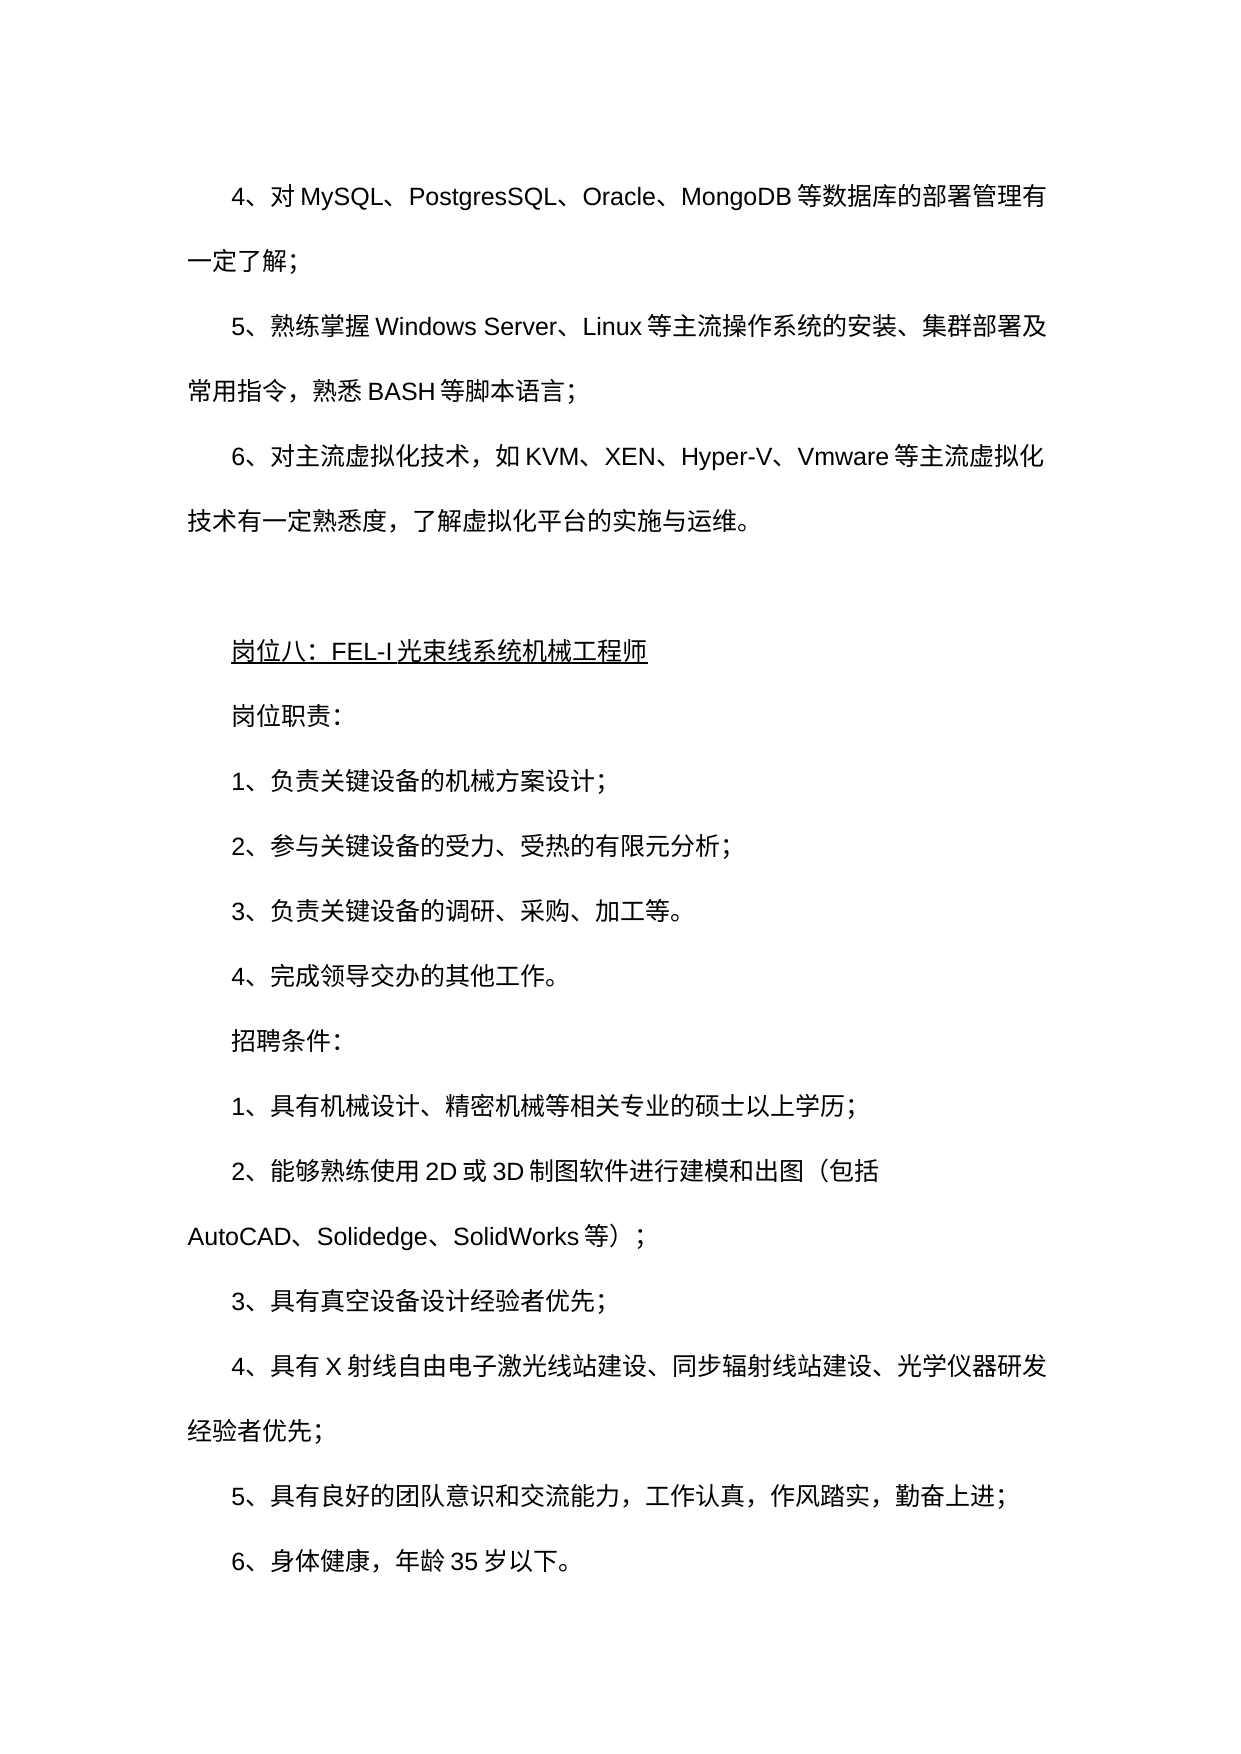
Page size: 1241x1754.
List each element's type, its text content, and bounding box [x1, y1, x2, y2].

text 岗位职责： [187, 682, 1053, 747]
text 3、负责关键设备的调研、采购、加工等。 [187, 877, 1053, 942]
text 1、具有机械设计、精密机械等相关专业的硕士以上学历； [187, 1072, 1053, 1137]
text 3、具有真空设备设计经验者优先； [187, 1267, 1053, 1332]
text 2、能够熟练使用2D或3D制图软件进行建模和出图（包括AutoCAD、Solidedge、SolidWorks等）； [187, 1137, 1053, 1267]
text 5、具有良好的团队意识和交流能力，工作认真，作风踏实，勤奋上进； [187, 1462, 1053, 1527]
text 2、参与关键设备的受力、受热的有限元分析； [187, 812, 1053, 877]
text 1、负责关键设备的机械方案设计； [187, 747, 1053, 812]
text 6、对主流虚拟化技术，如KVM、XEN、Hyper-V、Vmware等主流虚拟化技术有一定熟悉度，了解虚拟化平台的实施与运维。 [187, 422, 1053, 552]
text 5、熟练掌握Windows Server、Linux等主流操作系统的安装、集群部署及常用指令，熟悉BASH等脚本语言； [187, 292, 1053, 422]
text 4、完成领导交办的其他工作。 [187, 942, 1053, 1007]
text 4、对MySQL、PostgresSQL、Oracle、MongoDB等数据库的部署管理有一定了解； [187, 162, 1053, 292]
text 招聘条件： [187, 1007, 1053, 1072]
text 6、身体健康，年龄35岁以下。 [187, 1527, 1053, 1592]
text 岗位八：FEL-I光束线系统机械工程师 [187, 617, 1053, 682]
text 4、具有X射线自由电子激光线站建设、同步辐射线站建设、光学仪器研发经验者优先； [187, 1332, 1053, 1462]
